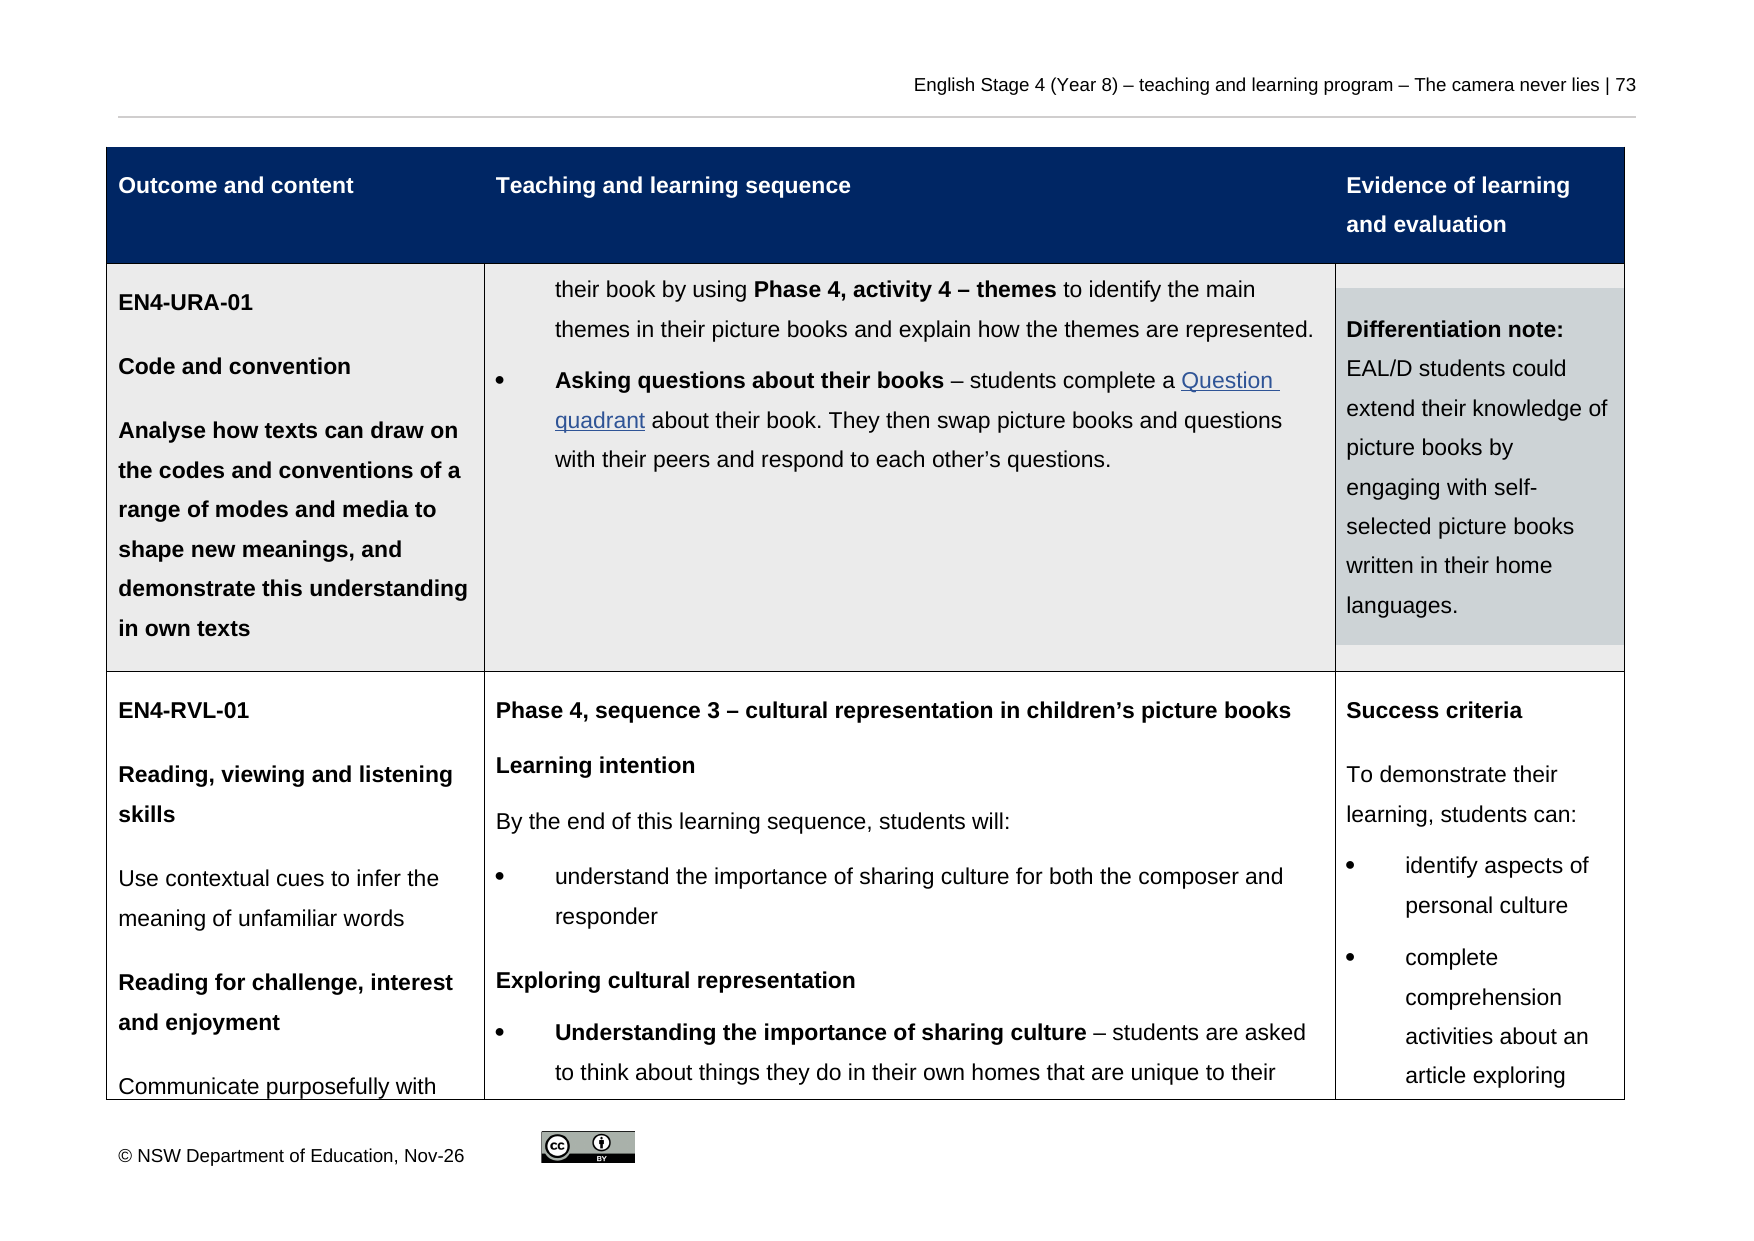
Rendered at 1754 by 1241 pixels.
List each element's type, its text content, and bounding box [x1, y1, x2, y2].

table_header Outcome and content [107, 147, 484, 263]
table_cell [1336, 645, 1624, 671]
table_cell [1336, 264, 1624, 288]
table_header Evidence of learning and evaluation [1335, 147, 1624, 263]
table_header Teaching and learning sequence [484, 147, 1335, 263]
picture [541, 1131, 635, 1163]
